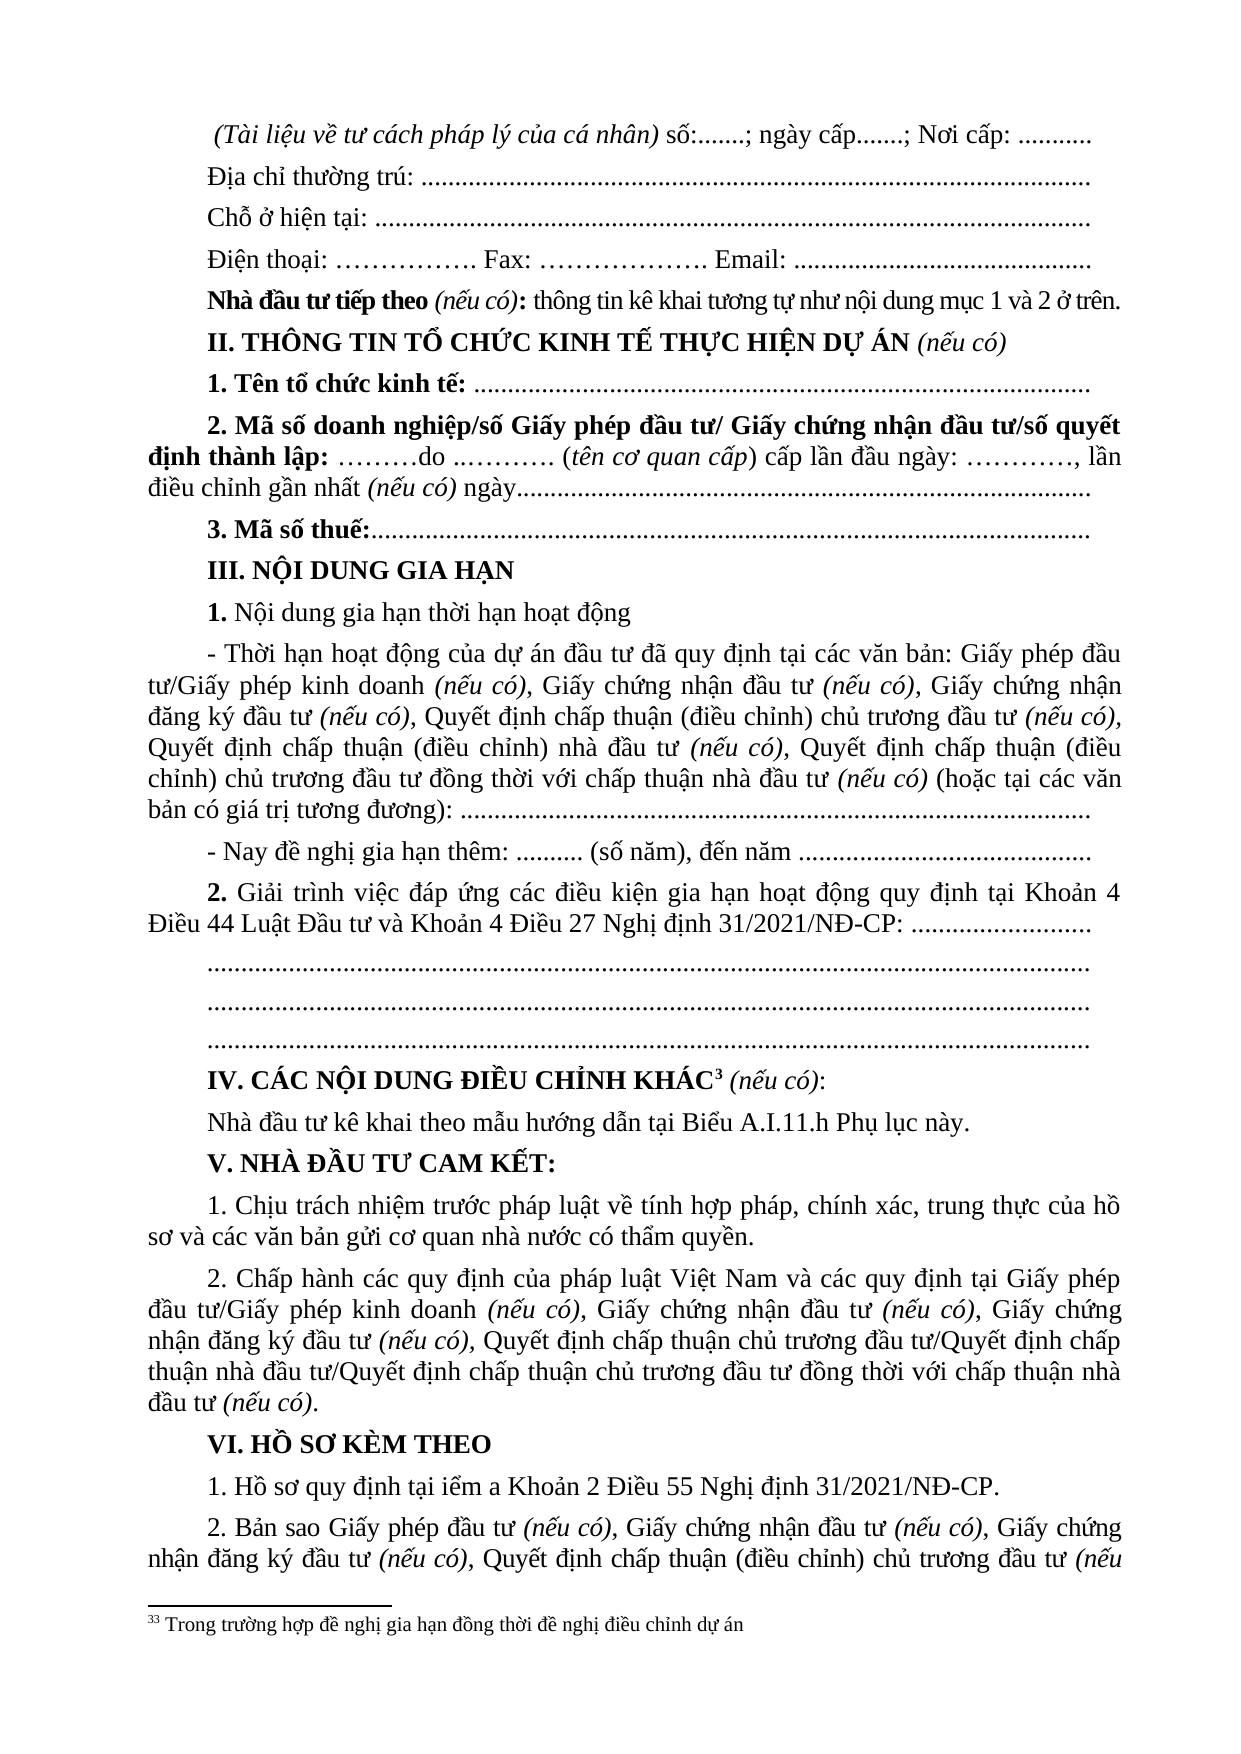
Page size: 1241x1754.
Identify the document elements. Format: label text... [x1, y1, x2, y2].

text 2. Giải trình việc đáp ứng các điều kiện gia hạn hoạt động quy định tại Khoản 4 Điều 44 Luật Đầu tư và Khoản 4 Điều 27 Nghị định 31/2021/NĐ-CP: [148, 876, 1122, 939]
text Nhà đầu tư kê khai theo mẫu hướng dẫn tại Biểu A.I.11.h Phụ lục này. [148, 1106, 1122, 1137]
text 1. Hồ sơ quy định tại iểm a Khoản 2 Điều 55 Nghị định 31/2021/NĐ-CP. [148, 1469, 1122, 1501]
text - Thời hạn hoạt động của dự án đầu tư đã quy định tại các văn bản: Giấy phép đầu tư/Giấy phép kinh doanh (nếu có), Giấy chứng nhận đầu tư (nếu có), Giấy chứng nhận đăng ký đầu tư (nếu có), Quyết định chấp thuận (điều chỉnh) chủ trương đầu tư (nếu có), Quyết định chấp thuận (điều chỉnh) nhà đầu tư (nếu có), Quyết định chấp thuận (điều chỉnh) chủ trương đầu tư đồng thời với chấp thuận nhà đầu tư (nếu có) (hoặc tại các văn bản có giá trị tương đương): [148, 638, 1122, 824]
text Điện thoại: ……………. Fax: ………………. Email: [148, 243, 1122, 274]
text 2. Mã số doanh nghiệp/số Giấy phép đầu tư/ Giấy chứng nhận đầu tư/số quyết định thành lập: ………do ..………. (tên cơ quan cấp) cấp lần đầu ngày: …………, lần điều chỉnh gần nhất (nếu có) ngày [148, 409, 1122, 502]
text III. NỘI DUNG GIA HẠN [148, 554, 1122, 586]
text 3. Mã số thuế: [148, 513, 1122, 544]
text 1. Chịu trách nhiệm trước pháp luật về tính hợp pháp, chính xác, trung thực của hồ sơ và các văn bản gửi cơ quan nhà nước có thẩm quyền. [148, 1189, 1122, 1251]
text Nhà đầu tư tiếp theo (nếu có): thông tin kê khai tương tự như nội dung mục 1 và 2 ở trên. [148, 284, 1122, 316]
text V. NHÀ ĐẦU TƯ CAM KẾT: [148, 1148, 1122, 1179]
text Địa chỉ thường trú: [148, 160, 1122, 191]
text Chỗ ở hiện tại: [148, 201, 1122, 232]
text 1. Tên tổ chức kinh tế: [148, 367, 1122, 399]
text VI. HỒ SƠ KÈM THEO [148, 1428, 1122, 1459]
text IV. CÁC NỘI DUNG ĐIỀU CHỈNH KHÁC3 (nếu có): [148, 1064, 1122, 1096]
text 1. Nội dung gia hạn thời hạn hoạt động [148, 596, 1122, 627]
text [148, 1511, 1122, 1573]
text 2. Chấp hành các quy định của pháp luật Việt Nam và các quy định tại Giấy phép đầu tư/Giấy phép kinh doanh (nếu có), Giấy chứng nhận đầu tư (nếu có), Giấy chứng nhận đăng ký đầu tư (nếu có), Quyết định chấp thuận chủ trương đầu tư/Quyết định chấp thuận nhà đầu tư/Quyết định chấp thuận chủ trương đầu tư đồng thời với chấp thuận nhà đầu tư (nếu có). [148, 1262, 1122, 1418]
text (Tài liệu về tư cách pháp lý của cá nhân) số:.......; ngày cấp.......; Nơi cấp: [148, 118, 1122, 149]
text - Nay đề nghị gia hạn thêm: .......... (số năm), đến năm ......... [148, 835, 1122, 866]
text II. THÔNG TIN TỔ CHỨC KINH TẾ THỰC HIỆN DỰ ÁN (nếu có) [148, 326, 1122, 357]
